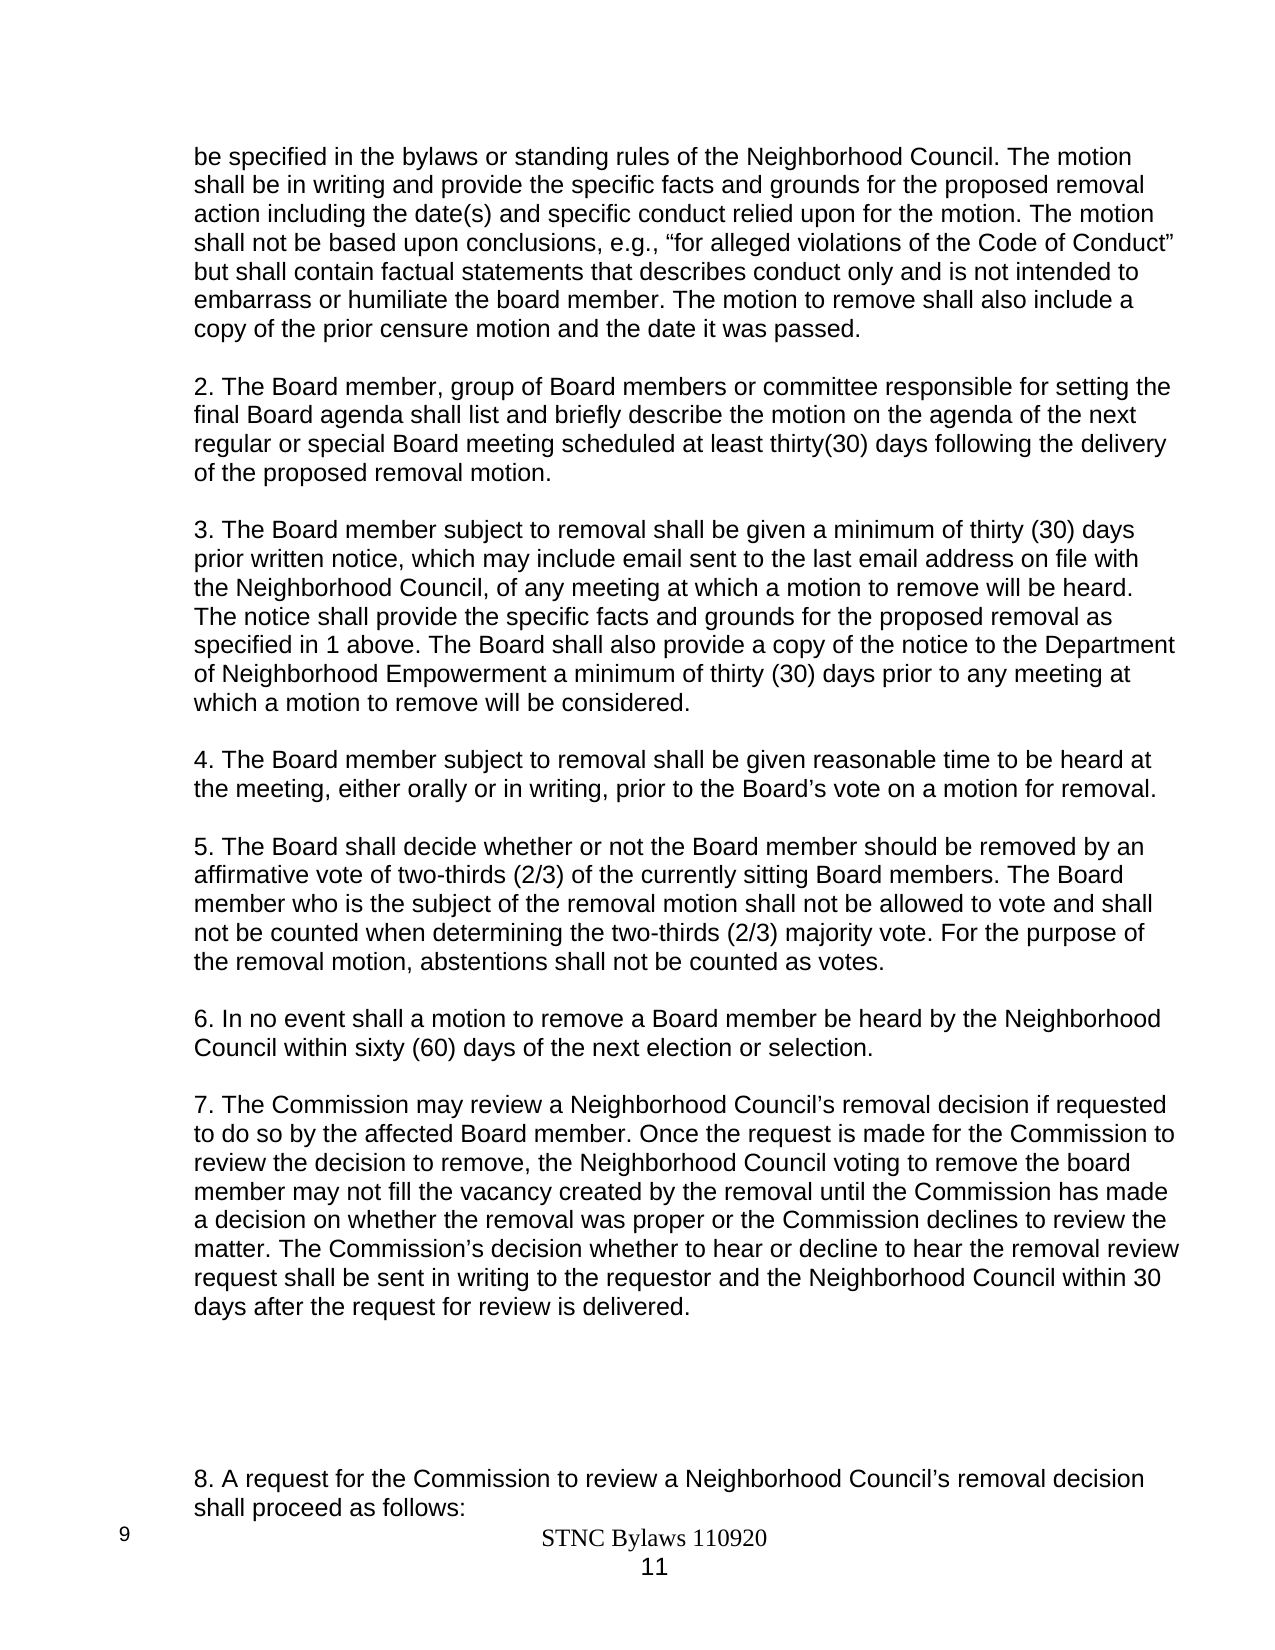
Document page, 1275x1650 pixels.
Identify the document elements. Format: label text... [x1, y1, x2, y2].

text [194, 142, 1181, 343]
text 5. The Board shall decide whether or not the Board member should be removed by an affirmative vote of two-thirds (2/3) of the currently sitting Board members. The Board member who is the subject of the removal motion shall not be allowed to vote and shall not be counted when determining the two-thirds (2/3) majority vote. For the purpose of the removal motion, abstentions shall not be counted as votes. [194, 832, 1181, 975]
text 4. The Board member subject to removal shall be given reasonable time to be heard at the meeting, either orally or in writing, prior to the Board’s vote on a motion for removal. [194, 745, 1181, 803]
text 7. The Commission may review a Neighborhood Council’s removal decision if requested to do so by the affected Board member. Once the request is made for the Commission to review the decision to remove, the Neighborhood Council voting to remove the board member may not fill the vacancy created by the removal until the Commission has made a decision on whether the removal was proper or the Commission declines to review the matter. The Commission’s decision whether to hear or decline to hear the removal review request shall be sent in writing to the requestor and the Neighborhood Council within 30 days after the request for review is delivered. [194, 1090, 1181, 1320]
text 2. The Board member, group of Board members or committee responsible for setting the final Board agenda shall list and briefly describe the motion on the agenda of the next regular or special Board meeting scheduled at least thirty(30) days following the delivery of the proposed removal motion. [194, 372, 1181, 487]
text 6. In no event shall a motion to remove a Board member be heard by the Neighborhood Council within sixty (60) days of the next election or selection. [194, 1004, 1181, 1062]
text 8. A request for the Commission to review a Neighborhood Council’s removal decision shall proceed as follows: [194, 1464, 1181, 1522]
text 3. The Board member subject to removal shall be given a minimum of thirty (30) days prior written notice, which may include email sent to the last email address on file with the Neighborhood Council, of any meeting at which a motion to remove will be heard. The notice shall provide the specific facts and grounds for the proposed removal as specified in 1 above. The Board shall also provide a copy of the notice to the Department of Neighborhood Empowerment a minimum of thirty (30) days prior to any meeting at which a motion to remove will be considered. [194, 515, 1181, 717]
